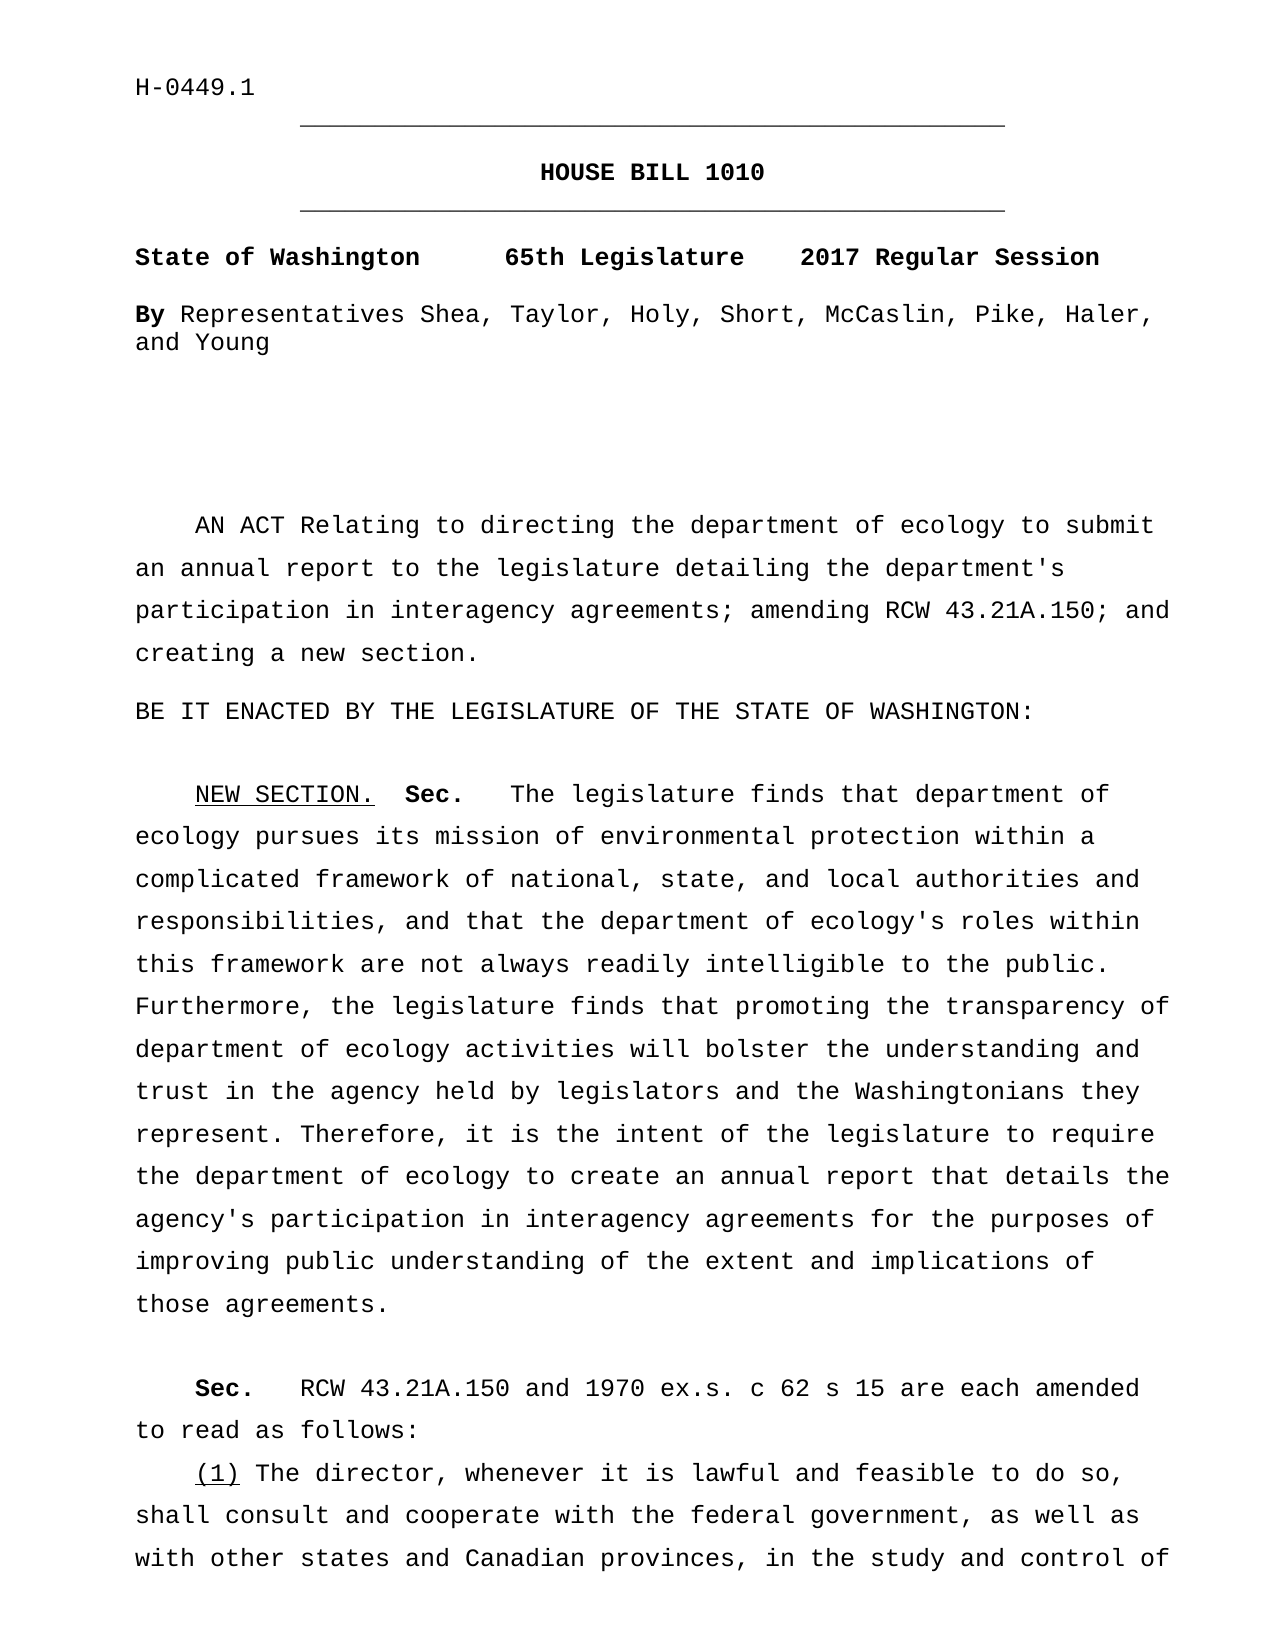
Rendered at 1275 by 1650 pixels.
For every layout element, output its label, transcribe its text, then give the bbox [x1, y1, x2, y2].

text _______________________________________________ [135, 188, 1170, 217]
text NEW SECTION. Sec. The legislature finds that department of ecology pursues its mission of environmental protection within a complicated framework of national, state, and local authorities and responsibilities, and that the department of ecology's roles within this framework are not always readily intelligible to the public. Furthermore, the legislature finds that promoting the transparency of department of ecology activities will bolster the understanding and trust in the agency held by legislators and the Washingtonians they represent. Therefore, it is the intent of the legislature to require the department of ecology to create an annual report that details the agency's participation in interagency agreements for the purposes of improving public understanding of the extent and implications of those agreements. [135, 768, 1170, 1321]
text State of Washington 65th Legislature 2017 Regular Session [135, 245, 1170, 273]
text By Representatives Shea, Taylor, Holy, Short, McCaslin, Pike, Haler, and Young [135, 302, 1170, 358]
text H-0449.1 [135, 75, 1170, 103]
text _______________________________________________ [135, 103, 1170, 132]
text AN ACT Relating to directing the department of ecology to submit an annual report to the legislature detailing the department's participation in interagency agreements; amending RCW 43.21A.150; and creating a new section. [135, 500, 1170, 670]
text BE IT ENACTED BY THE LEGISLATURE OF THE STATE OF WASHINGTON: [135, 698, 1170, 727]
text Sec. RCW 43.21A.150 and 1970 ex.s. c 62 s 15 are each amended to read as follows: [135, 1362, 1170, 1447]
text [135, 1447, 1170, 1575]
text HOUSE BILL 1010 [135, 160, 1170, 188]
